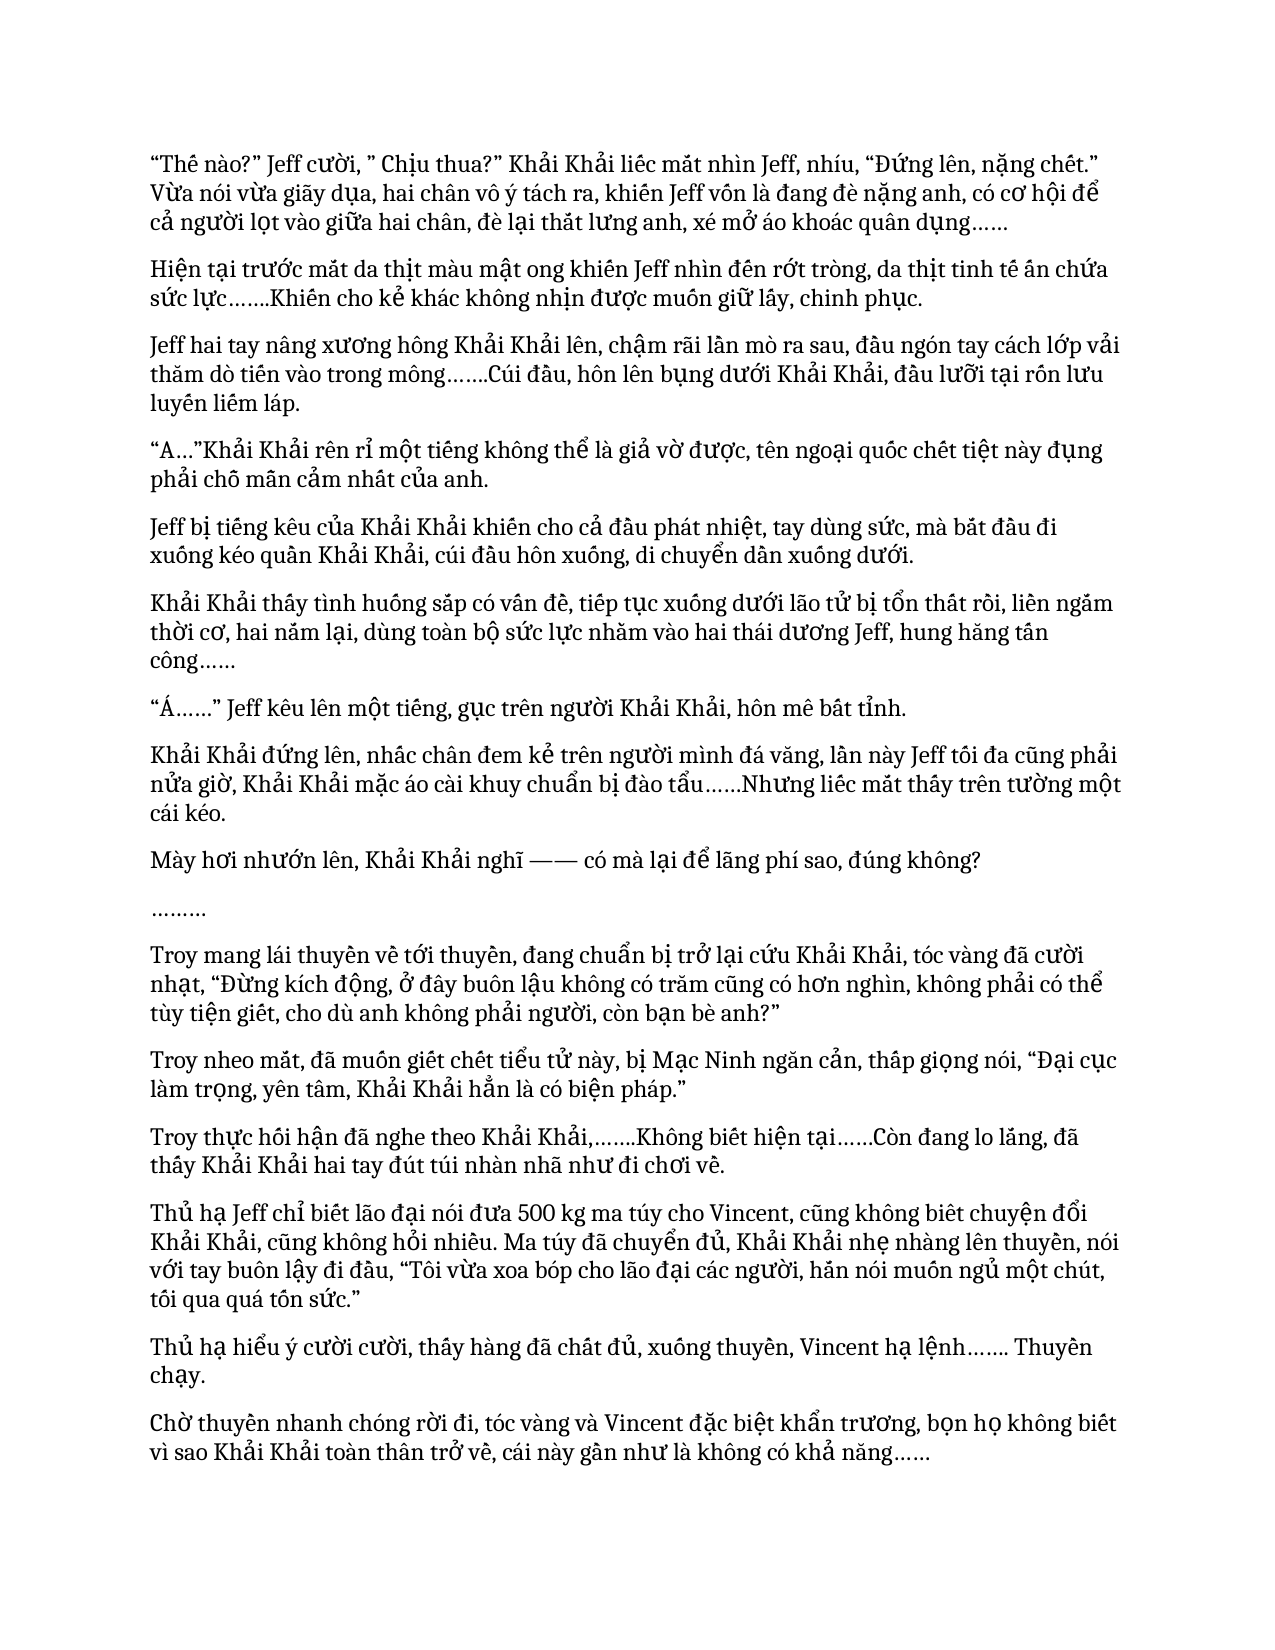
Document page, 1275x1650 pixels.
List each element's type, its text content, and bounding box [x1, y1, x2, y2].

text Chờ thuyền nhanh chóng rời đi, tóc vàng và Vincent đặc biệt khẩn trương, bọn họ không biết vì sao Khải Khải toàn thân trở về, cái này gần như là không có khả năng…… [150, 1409, 1125, 1466]
text Hiện tại trước mắt da thịt màu mật ong khiến Jeff nhìn đến rớt tròng, da thịt tinh tế ấn chứa sức lực…….Khiến cho kẻ khác không nhịn được muốn giữ lấy, chinh phục. [150, 255, 1125, 312]
text “Thế nào?” Jeff cười, ” Chịu thua?” Khải Khải liếc mắt nhìn Jeff, nhíu, “Đứng lên, nặng chết.” Vừa nói vừa giãy dụa, hai chân vô ý tách ra, khiến Jeff vốn là đang đè nặng anh, có cơ hội để cả người lọt vào giữa hai chân, đè lại thắt lưng anh, xé mở áo khoác quân dụng…… [150, 150, 1125, 236]
text Thủ hạ hiểu ý cười cười, thấy hàng đã chất đủ, xuống thuyền, Vincent hạ lệnh……. Thuyền chạy. [150, 1332, 1125, 1390]
text Troy nheo mắt, đã muốn giết chết tiểu tử này, bị Mạc Ninh ngăn cản, thấp giọng nói, “Đại cục làm trọng, yên tâm, Khải Khải hẳn là có biện pháp.” [150, 1046, 1125, 1104]
text Khải Khải thấy tình huống sắp có vấn đề, tiếp tục xuống dưới lão tử bị tổn thất rồi, liền ngắm thời cơ, hai nắm lại, dùng toàn bộ sức lực nhằm vào hai thái dương Jeff, hung hăng tấn công…… [150, 589, 1125, 675]
text Jeff hai tay nâng xương hông Khải Khải lên, chậm rãi lần mò ra sau, đầu ngón tay cách lớp vải thăm dò tiến vào trong mông…….Cúi đầu, hôn lên bụng dưới Khải Khải, đầu lưỡi tại rốn lưu luyến liếm láp. [150, 331, 1125, 417]
text Troy mang lái thuyền về tới thuyền, đang chuẩn bị trở lại cứu Khải Khải, tóc vàng đã cười nhạt, “Đừng kích động, ở đây buôn lậu không có trăm cũng có hơn nghìn, không phải có thể tùy tiện giết, cho dù anh không phải người, còn bạn bè anh?” [150, 941, 1125, 1027]
text Thủ hạ Jeff chỉ biết lão đại nói đưa 500 kg ma túy cho Vincent, cũng không biêt chuyện đổi Khải Khải, cũng không hỏi nhiều. Ma túy đã chuyển đủ, Khải Khải nhẹ nhàng lên thuyền, nói với tay buôn lậy đi đầu, “Tôi vừa xoa bóp cho lão đại các người, hắn nói muốn ngủ một chút, tối qua quá tốn sức.” [150, 1199, 1125, 1314]
text ……… [150, 894, 1125, 922]
text “Á……” Jeff kêu lên một tiếng, gục trên người Khải Khải, hôn mê bất tỉnh. [150, 694, 1125, 722]
text Troy thực hối hận đã nghe theo Khải Khải,…….Không biết hiện tại……Còn đang lo lắng, đã thấy Khải Khải hai tay đút túi nhàn nhã như đi chơi về. [150, 1122, 1125, 1180]
text Mày hơi nhướn lên, Khải Khải nghĩ —— có mà lại để lãng phí sao, đúng không? [150, 846, 1125, 875]
text “A…”Khải Khải rên rỉ một tiếng không thể là giả vờ được, tên ngoại quốc chết tiệt này đụng phải chỗ mẫn cảm nhất của anh. [150, 436, 1125, 494]
text Jeff bị tiếng kêu của Khải Khải khiến cho cả đầu phát nhiệt, tay dùng sức, mà bắt đầu đi xuống kéo quần Khải Khải, cúi đầu hôn xuống, di chuyển dần xuống dưới. [150, 512, 1125, 570]
text Khải Khải đứng lên, nhấc chân đem kẻ trên người mình đá văng, lần này Jeff tối đa cũng phải nửa giờ, Khải Khải mặc áo cài khuy chuẩn bị đào tẩu……Nhưng liếc mắt thấy trên tường một cái kéo. [150, 741, 1125, 827]
